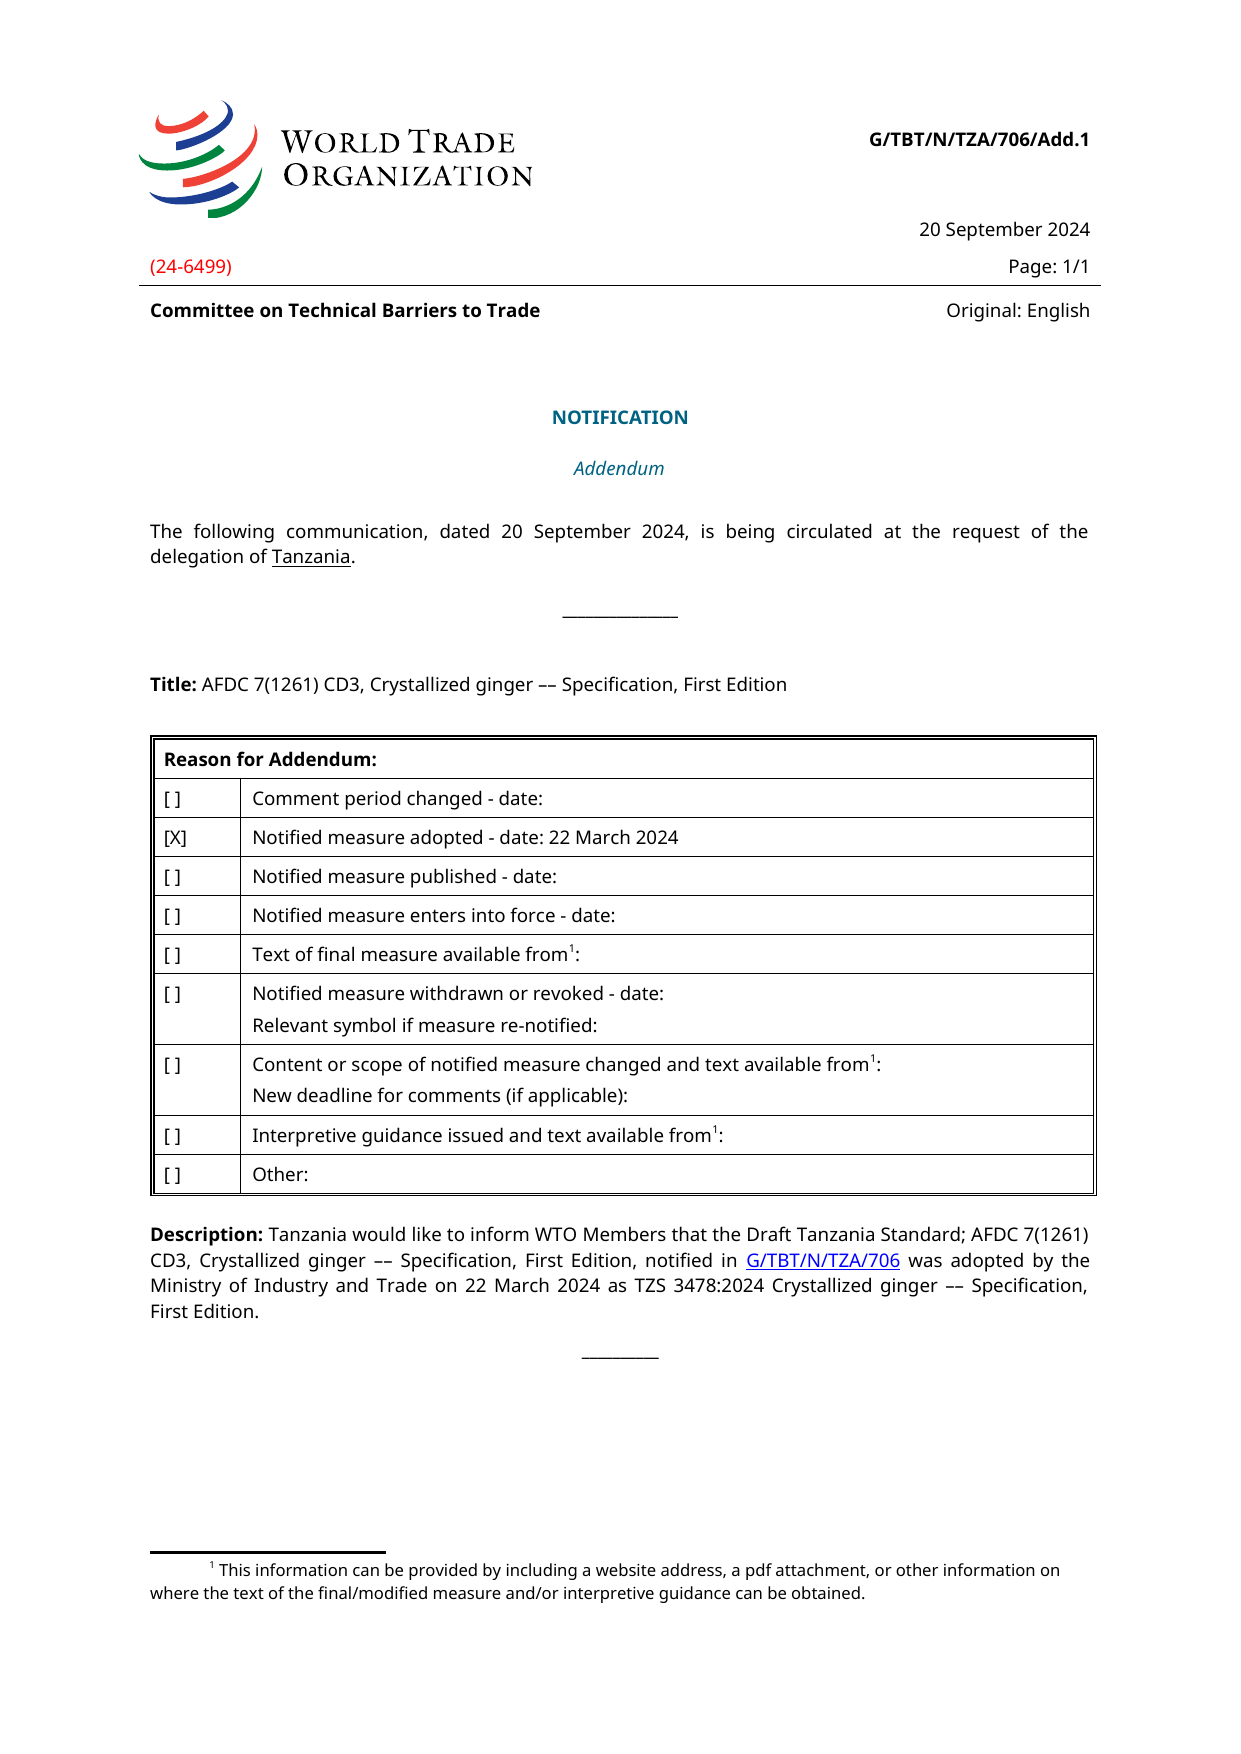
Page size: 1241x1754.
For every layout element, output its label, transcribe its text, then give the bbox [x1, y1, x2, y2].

text __________ [150, 1336, 1090, 1361]
text Title: AFDC 7(1261) CD3, Crystallized ginger –– Specification, First Edition [150, 671, 1090, 697]
table_cell [ ] [155, 779, 240, 817]
text Description: Tanzania would like to inform WTO Members that the Draft Tanzania Standard; AFDC 7(1261) CD3, Crystallized ginger –– Specification, First Edition, notified in G/TBT/N/TZA/706 was adopted by the Ministry of Industry and Trade on 22 March 2024 as TZS 3478:2024 Crystallized ginger –– Specification, First Edition. [150, 1221, 1090, 1323]
table_cell [X] [155, 818, 240, 856]
table_cell [ ] [155, 857, 240, 895]
title NOTIFICATION [150, 405, 1090, 430]
table_cell Other: [241, 1155, 1093, 1193]
table_cell [ ] [155, 935, 240, 973]
table_cell Content or scope of notified measure changed and text available from1: New deadline for comments (if applicable): [241, 1045, 1093, 1114]
table_cell [ ] [155, 896, 240, 934]
table_cell Notified measure enters into force - date: [241, 896, 1093, 934]
title Addendum [150, 455, 1090, 481]
table_cell Notified measure published - date: [241, 857, 1093, 895]
table_cell [ ] [155, 974, 240, 1044]
table_cell Text of final measure available from: [241, 935, 1093, 973]
table_cell Notified measure adopted - date: 22 March 2024 [241, 818, 1093, 856]
table_cell [ ] [155, 1155, 240, 1193]
table_header Reason for Addendum: [155, 740, 1093, 778]
text _______________ [150, 595, 1090, 620]
text The following communication, dated 20 September 2024, is being circulated at the request of the delegation of Tanzania. [150, 518, 1090, 569]
table_cell Comment period changed - date: [241, 779, 1093, 817]
table_cell [ ] [155, 1116, 240, 1154]
table_cell [ ] [155, 1045, 240, 1114]
table_cell Notified measure withdrawn or revoked - date: Relevant symbol if measure re-notified: [241, 974, 1093, 1044]
table_cell Interpretive guidance issued and text available from1: [241, 1116, 1093, 1154]
